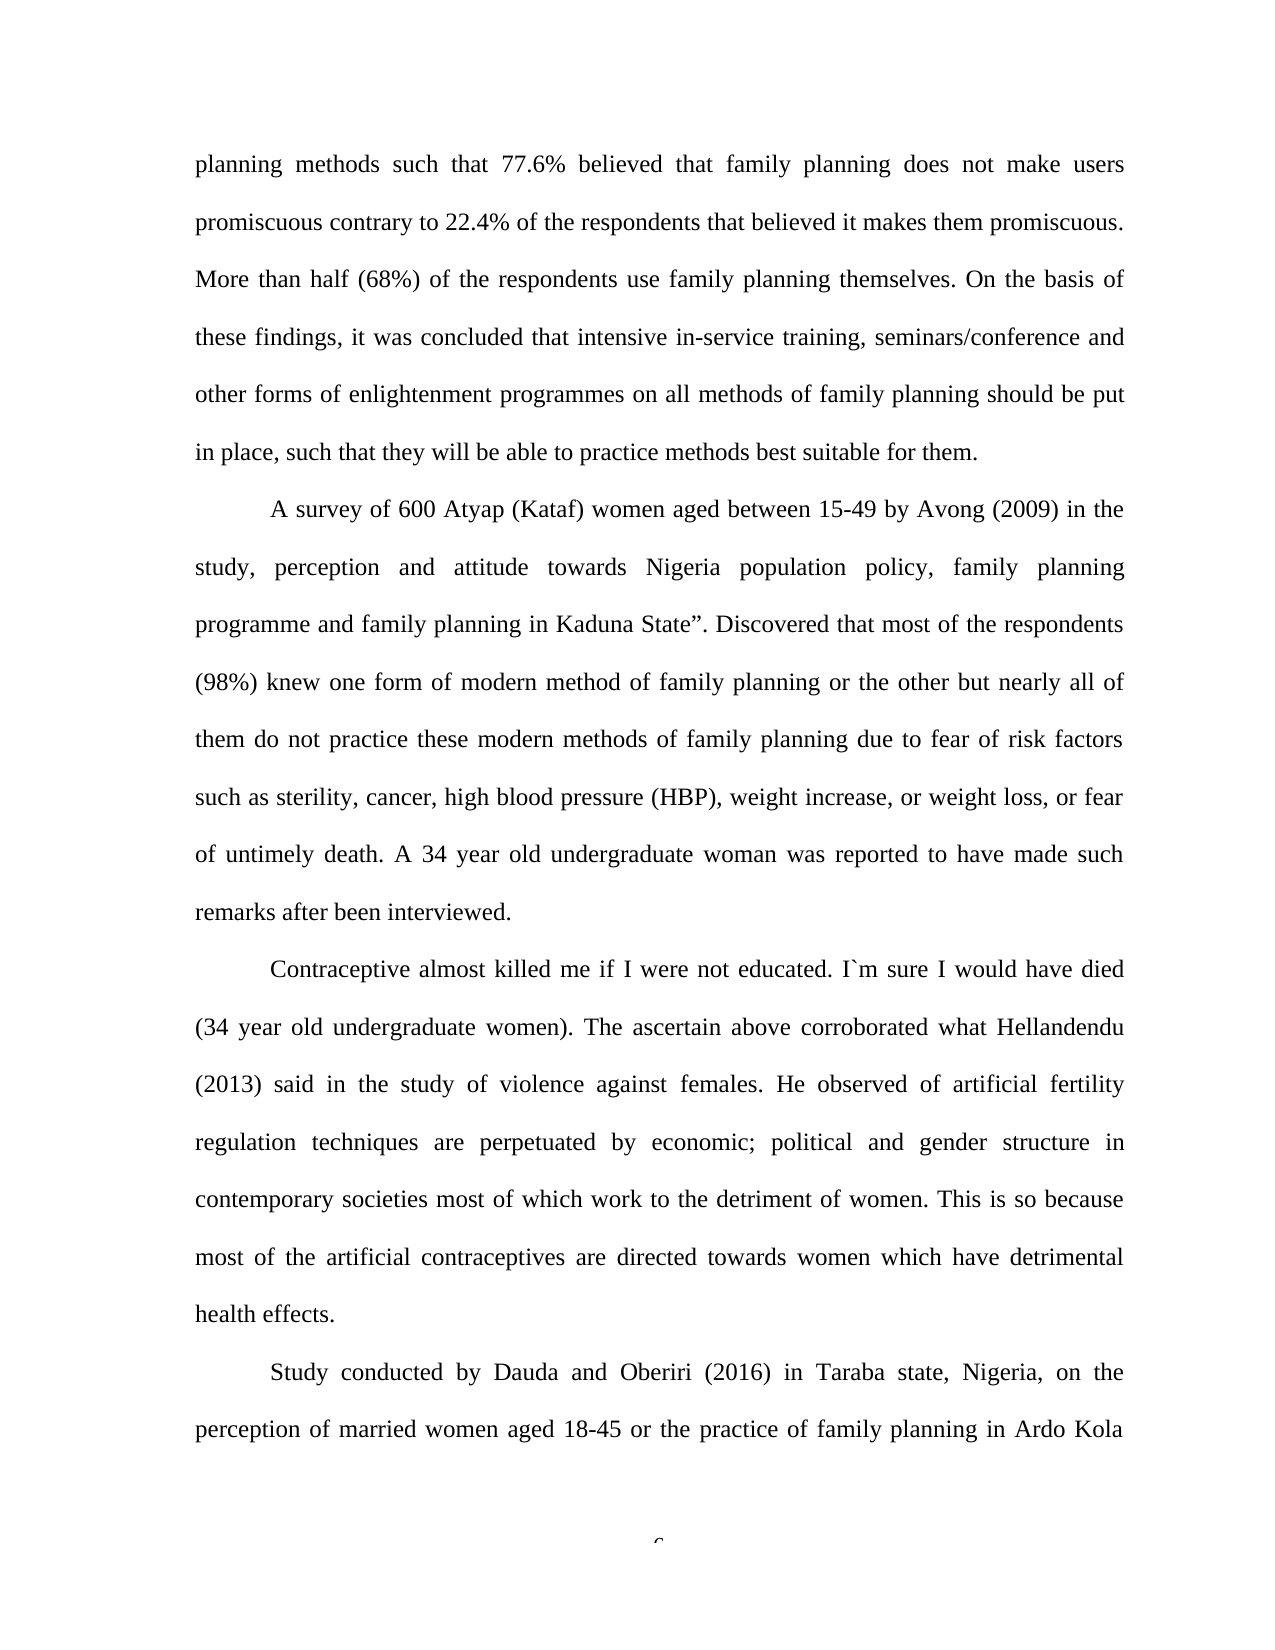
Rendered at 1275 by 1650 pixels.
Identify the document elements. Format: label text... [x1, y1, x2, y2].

text planning methods such that 77.6% believed that family planning does not make users promiscuous contrary to 22.4% of the respondents that believed it makes them promiscuous. More than half (68%) of the respondents use family planning themselves. On the basis of these findings, it was concluded that intensive in-service training, seminars/conference and other forms of enlightenment programmes on all methods of family planning should be put in place, such that they will be able to practice methods best suitable for them. [195, 149, 1126, 465]
text A survey of 600 Atyap (Kataf) women aged between 15-49 by Avong (2009) in the study, perception and attitude towards Nigeria population policy, family planning programme and family planning in Kaduna State”. Discovered that most of the respondents (98%) knew one form of modern method of family planning or the other but nearly all of them do not practice these modern methods of family planning due to fear of risk factors such as sterility, cancer, high blood pressure (HBP), weight increase, or weight loss, or fear of untimely death. A 34 year old undergraduate woman was reported to have made such remarks after been interviewed. [195, 494, 1125, 925]
text Study conducted by Dauda and Oberiri (2016) in Taraba state, Nigeria, on the perception of married women aged 18-45 or the practice of family planning in Ardo Kola [195, 1357, 1125, 1443]
text Contraceptive almost killed me if I were not educated. I`m sure I would have died (34 year old undergraduate women). The ascertain above corroborated what Hellandendu (2013) said in the study of violence against females. He observed of artificial fertility regulation techniques are perpetuated by economic; political and gender structure in contemporary societies most of which work to the detriment of women. This is so because most of the artificial contraceptives are directed towards women which have detrimental health effects. [195, 954, 1125, 1328]
